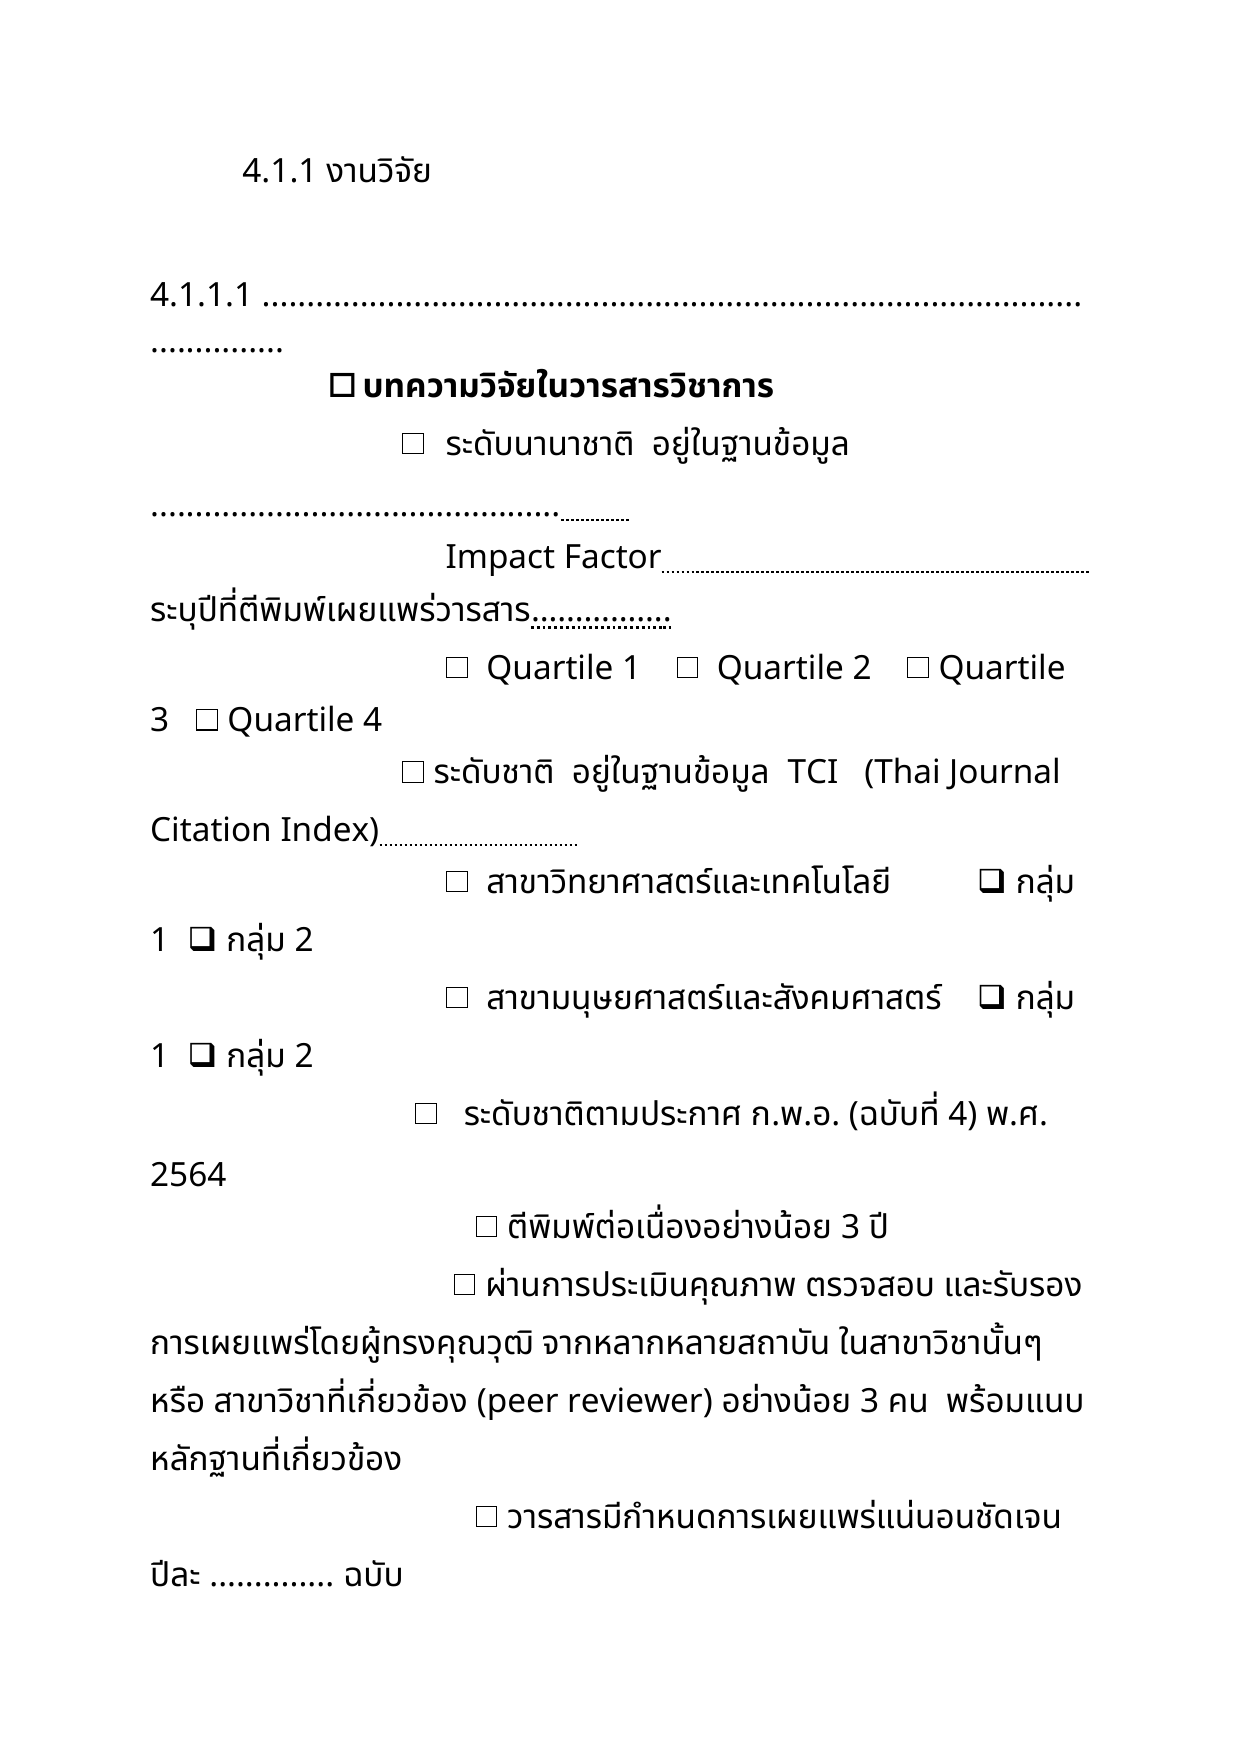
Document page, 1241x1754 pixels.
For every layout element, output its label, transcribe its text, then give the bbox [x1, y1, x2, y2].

text Quartile 1 Quartile 2 Quartile 3 Quartile 4 [150, 644, 1090, 741]
text ตีพิมพ์ต่อเนื่องอย่างน้อย 3 ปี [150, 1203, 1090, 1253]
text ผ่านการประเมินคุณภาพ ตรวจสอบ และรับรองการเผยแพร่โดยผู้ทรงคุณวุฒิ จากหลากหลายสถาบัน ในสาขาวิชานั้นๆ หรือ สาขาวิชาที่เกี่ยวข้อง (peer reviewer) อย่างน้อย 3 คน พร้อมแนบหลักฐานที่เกี่ยวข้อง [150, 1261, 1093, 1485]
text วารสารมีกำหนดการเผยแพร่แน่นอนชัดเจน ปีละ .............. ฉบับ [150, 1493, 1090, 1601]
text ระดับนานาชาติ อยู่ในฐานข้อมูล .............................................. [150, 420, 1090, 526]
text สาขามนุษยศาสตร์และสังคมศาสตร์ กลุ่ม 1 กลุ่ม 2 [150, 974, 1090, 1082]
text 4.1.1 งานวิจัย [150, 147, 1090, 198]
text บทความวิจัยในวารสารวิชาการ [150, 362, 1090, 412]
text สาขาวิทยาศาสตร์และเทคโนโลยี กลุ่ม 1 กลุ่ม 2 [150, 858, 1090, 966]
text 4.1.1.1 ........................................................................................................... [150, 198, 1090, 362]
text ระดับชาติตามประกาศ ก.พ.อ. (ฉบับที่ 4) พ.ศ. 2564 [150, 1090, 1090, 1196]
text ระดับชาติ อยู่ในฐานข้อมูล TCI (Thai Journal Citation Index) [150, 748, 1090, 851]
text Impact Factor ระบุปีที่ตีพิมพ์เผยแพร่วารสาร……………. [150, 533, 1090, 636]
